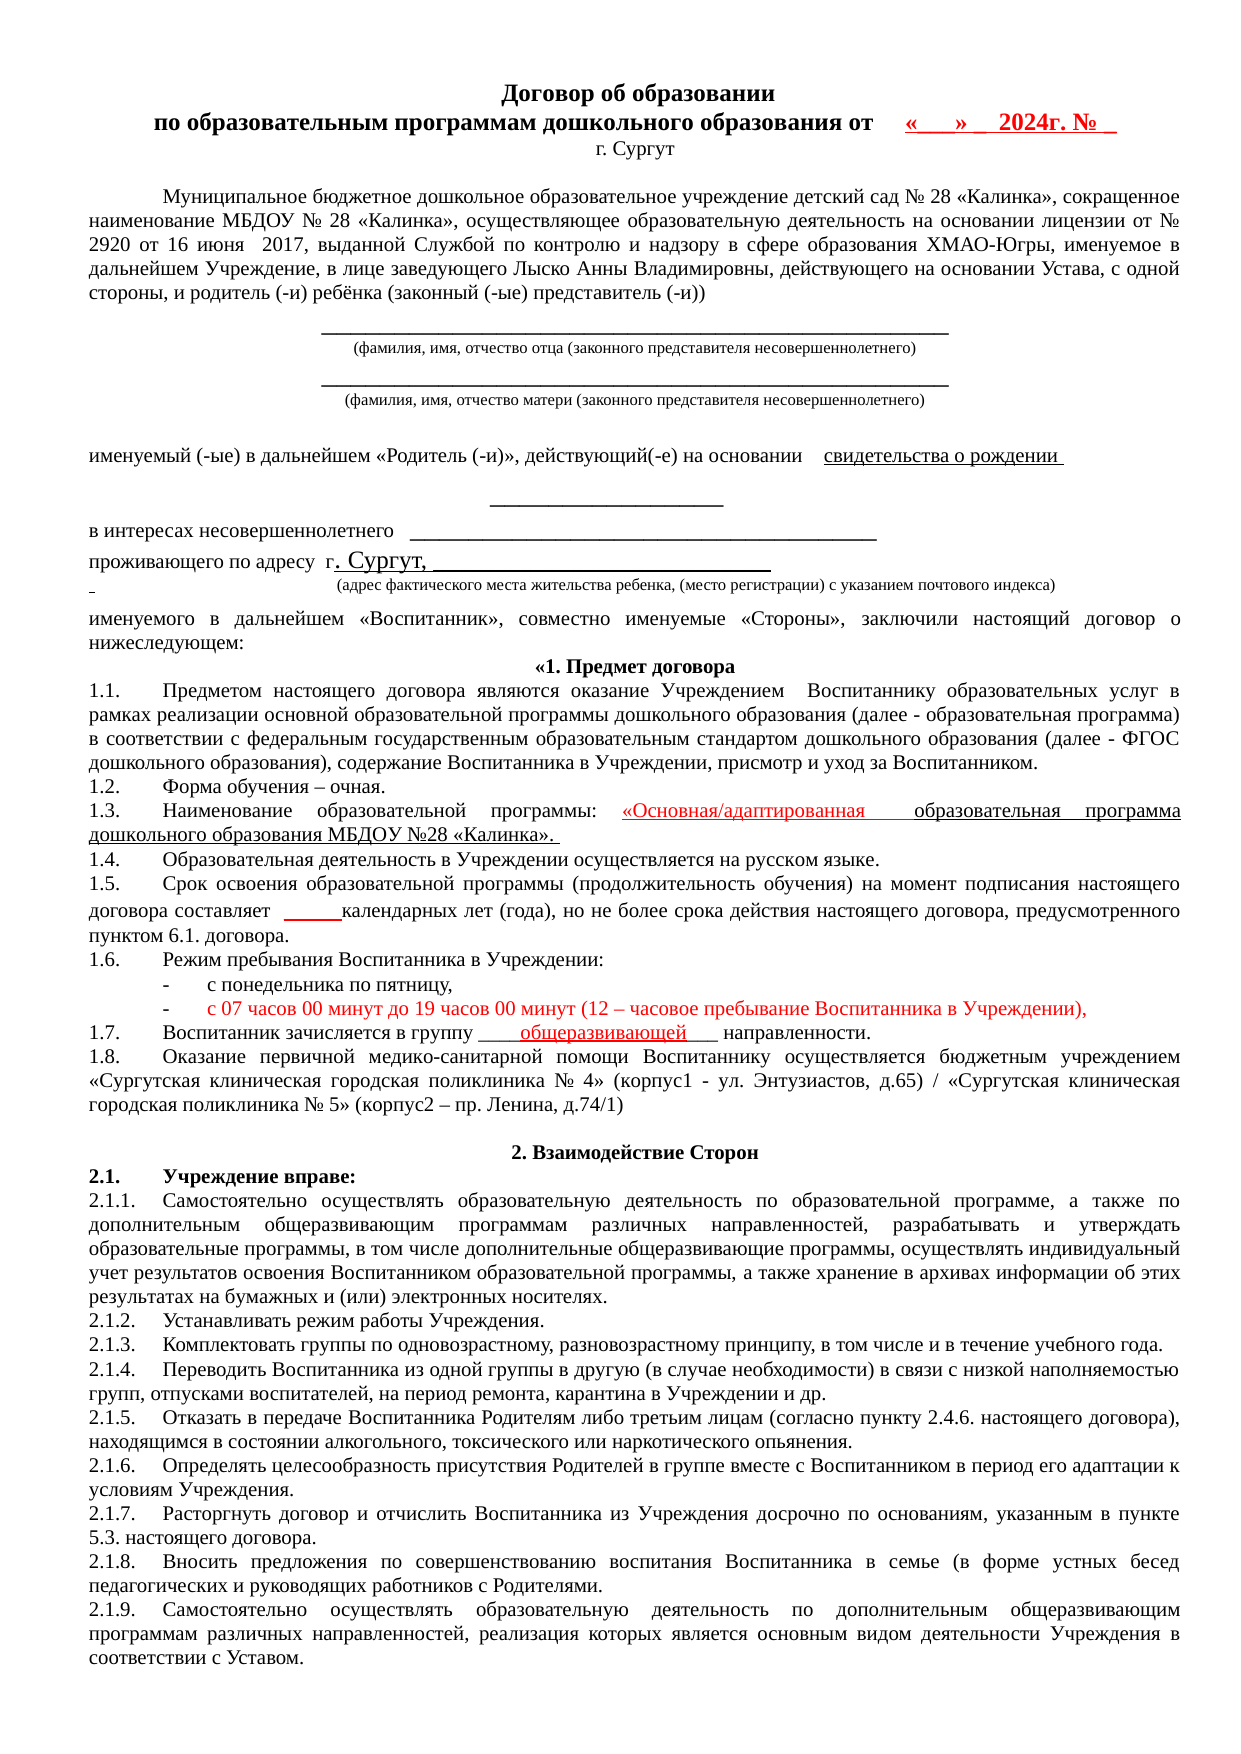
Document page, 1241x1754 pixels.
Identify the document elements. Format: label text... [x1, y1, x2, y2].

text 2.1.3. Комплектовать группы по одновозрастному, разновозрастному принципу, в том числе и в течение учебного года. [89, 1332, 1181, 1356]
text именуемого в дальнейшем «Воспитанник», совместно именуемые «Стороны», заключили настоящий договор о нижеследующем: [89, 606, 1181, 654]
text по образовательным программам дошкольного образования от «___» _ 2024г. № _ [89, 107, 1181, 135]
text 1.7. Воспитанник зачисляется в группу ____общеразвивающей___ направленности. [89, 1019, 1181, 1044]
text 1.5. Срок освоения образовательной программы (продолжительность обучения) на момент подписания настоящего договора составляет ____ календарных лет (года), но не более срока действия настоящего договора, предусмотренного пунктом 6.1. договора. [89, 871, 1181, 947]
text (фамилия, имя, отчество матери (законного представителя несовершеннолетнего) [89, 390, 1181, 409]
text 2.1.8. Вносить предложения по совершенствованию воспитания Воспитанника в семье (в форме устных бесед педагогических и руководящих работников с Родителями. [89, 1549, 1181, 1597]
text 2.1. Учреждение вправе: [89, 1164, 1181, 1188]
text ___________________________________________ [89, 304, 1181, 337]
text 1.6. Режим пребывания Воспитанника в Учреждении: [89, 947, 1181, 971]
text 1.4. Образовательная деятельность в Учреждении осуществляется на русском языке. [89, 846, 1181, 871]
text г. Сургут [89, 135, 1181, 159]
text 2.1.2. Устанавливать режим работы Учреждения. [89, 1308, 1181, 1332]
text 1.1. Предметом настоящего договора являются оказание Учреждением Воспитаннику образовательных услуг в рамках реализации основной образовательной программы дошкольного образования (далее - образовательная программа) в соответствии с федеральным государственным образовательным стандартом дошкольного образования (далее - ФГОС дошкольного образования), содержание Воспитанника в Учреждении, присмотр и уход за Воспитанником. [89, 678, 1181, 774]
text 1.8. Оказание первичной медико-санитарной помощи Воспитаннику осуществляется бюджетным учреждением «Сургутская клиническая городская поликлиника № 4» (корпус1 - ул. Энтузиастов, д.65) / «Сургутская клиническая городская поликлиника № 5» (корпус2 – пр. Ленина, д.74/1) [89, 1044, 1181, 1116]
text ________________ [89, 476, 1181, 510]
text ___________________________________________ [89, 357, 1181, 390]
text 2.1.6. Определять целесообразность присутствия Родителей в группе вместе с Воспитанником в период его адаптации к условиям Учреждения. [89, 1453, 1181, 1501]
text 2.1.5. Отказать в передаче Воспитанника Родителям либо третьим лицам (согласно пункту 2.4.6. настоящего договора), находящимся в состоянии алкогольного, токсического или наркотического опьянения. [89, 1404, 1181, 1453]
text - с понедельника по пятницу, [89, 971, 1181, 996]
text именуемый (-ые) в дальнейшем «Родитель (-и)», действующий(-е) на основании свидетельства о рождении [89, 443, 1181, 467]
text проживающего по адресу г. Сургут, ___________________________ [89, 543, 1181, 575]
text 2.1.9. Самостоятельно осуществлять образовательную деятельность по дополнительным общеразвивающим программам различных направленностей, реализация которых является основным видом деятельности Учреждения в соответствии с Уставом. [89, 1597, 1181, 1669]
text 1.3. Наименование образовательной программы: «Основная/адаптированная образовательная программа дошкольного образования МБДОУ №28 «Калинка». [89, 798, 1181, 846]
text - с 07 часов 00 минут до 19 часов 00 минут (12 – часовое пребывание Воспитанника в Учреждении), [89, 996, 1181, 1019]
text 2.1.7. Расторгнуть договор и отчислить Воспитанника из Учреждения досрочно по основаниям, указанным в пункте 5.3. настоящего договора. [89, 1501, 1181, 1549]
text 2.1.1. Самостоятельно осуществлять образовательную деятельность по образовательной программе, а также по дополнительным общеразвивающим программам различных направленностей, разрабатывать и утверждать образовательные программы, в том числе дополнительные общеразвивающие программы, осуществлять индивидуальный учет результатов освоения Воспитанником образовательной программы, а также хранение в архивах информации об этих результатах на бумажных и (или) электронных носителях. [89, 1188, 1181, 1308]
text Муниципальное бюджетное дошкольное образовательное учреждение детский сад № 28 «Калинка», сокращенное наименование МБДОУ № 28 «Калинка», осуществляющее образовательную деятельность на основании лицензии от № 2920 от 16 июня 2017, выданной Службой по контролю и надзору в сфере образования ХМАО-Югры, именуемое в дальнейшем Учреждение, в лице заведующего Лыско Анны Владимировны, действующего на основании Устава, с одной стороны, и родитель (-и) ребёнка (законный (-ые) представитель (-и)) [89, 183, 1181, 304]
text в интересах несовершеннолетнего ________________________________ [89, 510, 1181, 543]
text (фамилия, имя, отчество отца (законного представителя несовершеннолетнего) [89, 337, 1181, 357]
text (адрес фактического места жительства ребенка, (место регистрации) с указанием почтового индекса) [89, 575, 1181, 594]
text 1.2. Форма обучения – очная. [89, 774, 1181, 798]
text 2. Взаимодействие Сторон [89, 1140, 1181, 1164]
text «1. Предмет договора [89, 654, 1181, 678]
text 2.1.4. Переводить Воспитанника из одной группы в другую (в случае необходимости) в связи с низкой наполняемостью групп, отпусками воспитателей, на период ремонта, карантина в Учреждении и др. [89, 1356, 1181, 1404]
text Договор об образовании [89, 78, 1181, 107]
